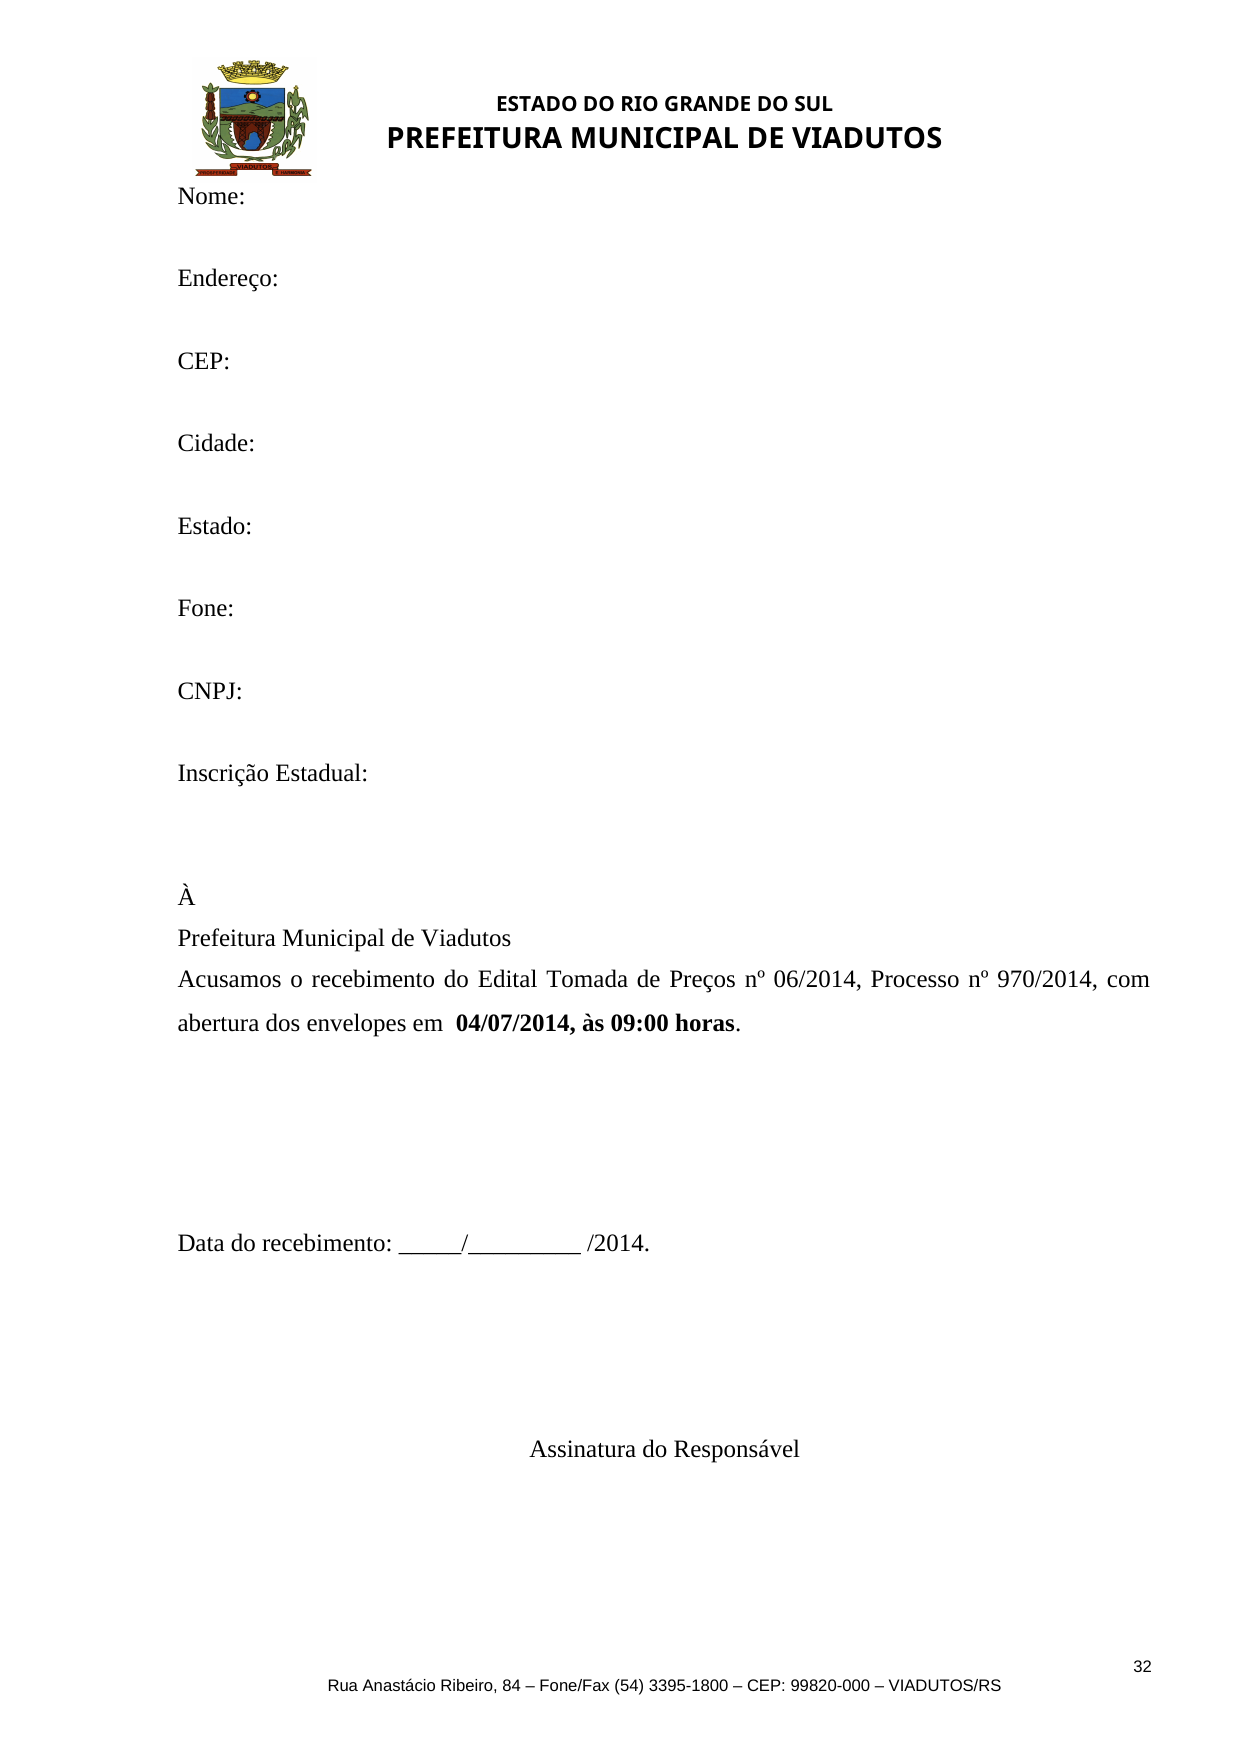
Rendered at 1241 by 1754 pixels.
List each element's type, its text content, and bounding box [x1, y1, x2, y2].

text À [177, 882, 1152, 911]
text CNPJ: [177, 676, 1152, 704]
text Nome: [177, 181, 1152, 209]
text Estado: [177, 511, 1152, 539]
text Data do recebimento: _____/_________ /2014. [177, 1228, 1152, 1257]
text Assinatura do Responsável [177, 1434, 1152, 1463]
text Prefeitura Municipal de Viadutos [177, 923, 1152, 952]
text Acusamos o recebimento do Edital Tomada de Preços nº 06/2014, Processo nº 970/2014, com abertura dos envelopes em 04/07/2014, às 09:00 horas. [177, 964, 1152, 1036]
text Cidade: [177, 428, 1152, 457]
text Fone: [177, 593, 1152, 622]
text Inscrição Estadual: [177, 758, 1152, 787]
text CEP: [177, 346, 1152, 374]
picture [191, 57, 317, 181]
text Endereço: [177, 263, 1152, 292]
